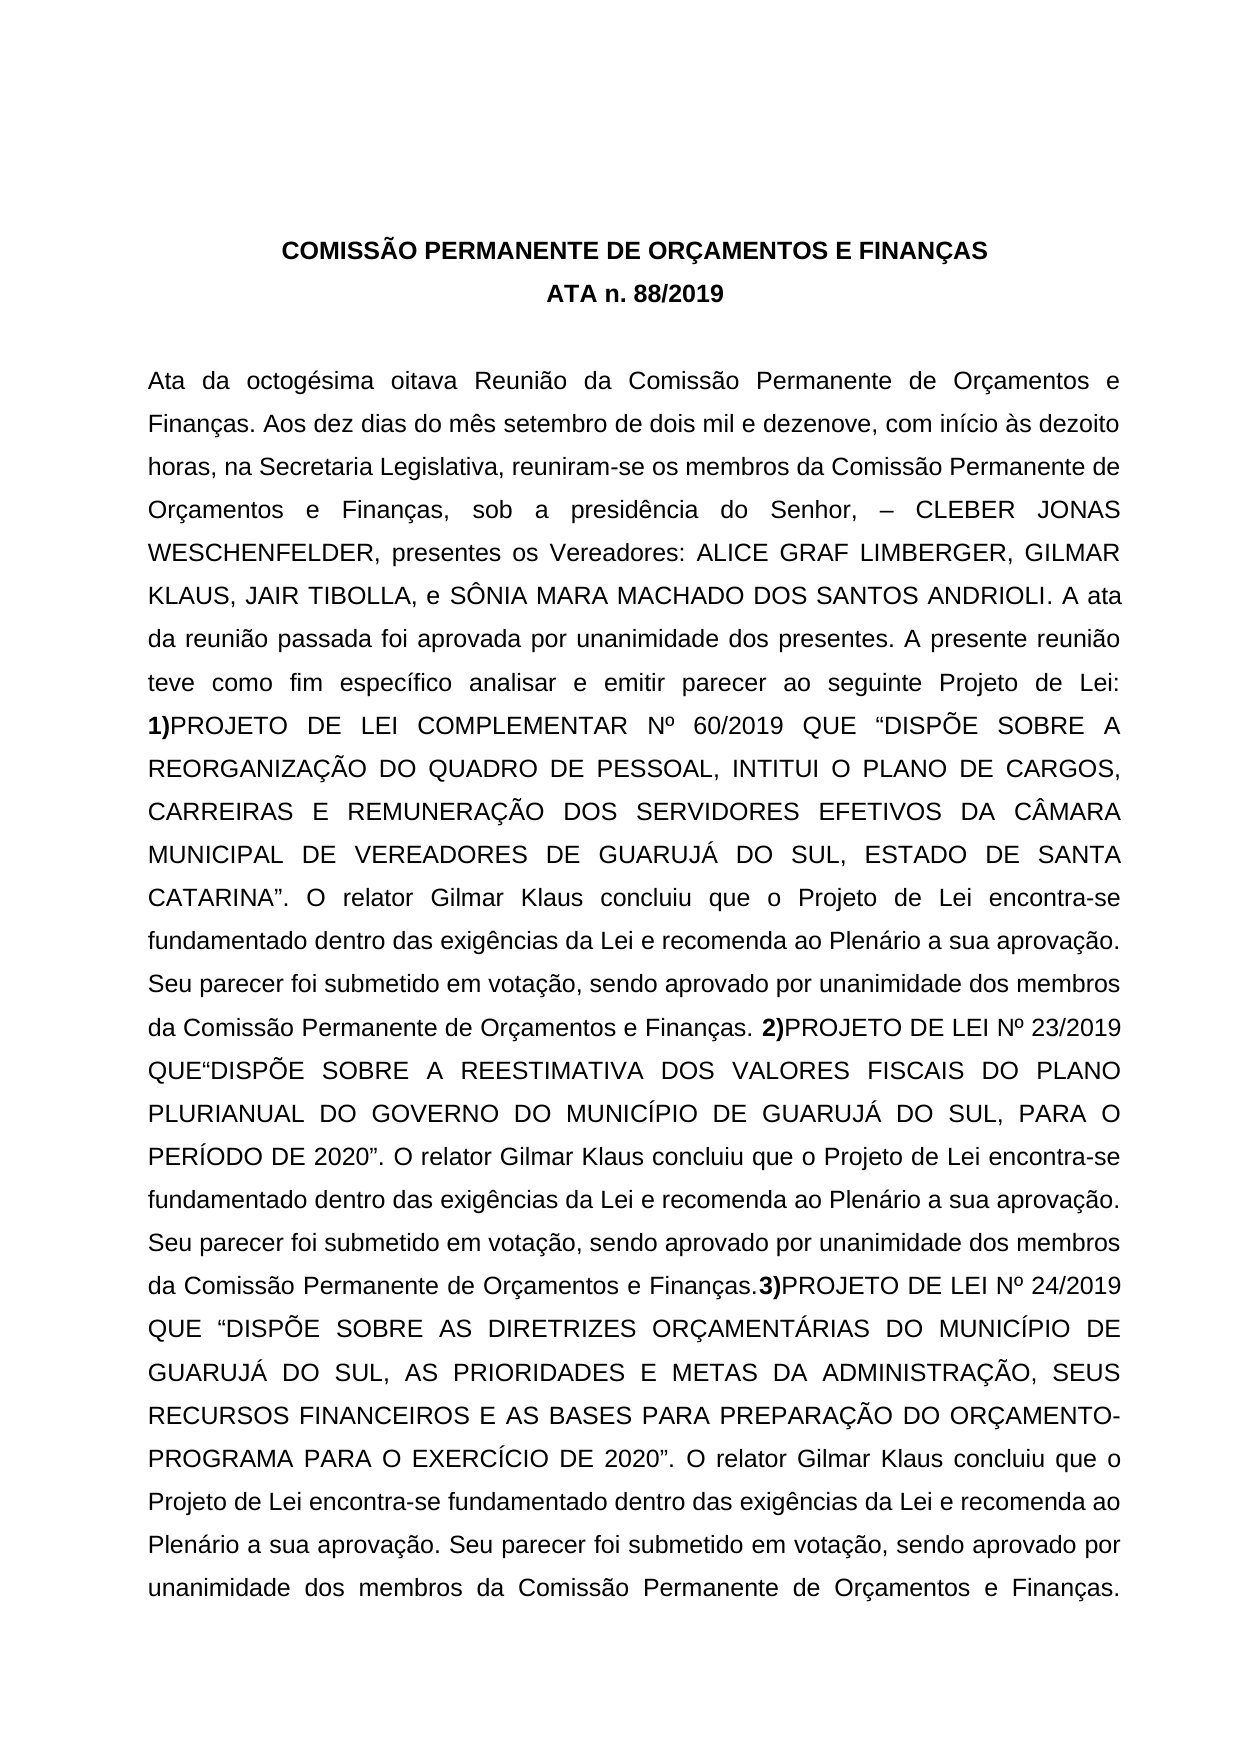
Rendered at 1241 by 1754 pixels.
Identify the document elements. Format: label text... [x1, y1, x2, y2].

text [148, 366, 1122, 1602]
text COMISSÃO PERMANENTE DE ORÇAMENTOS E FINANÇAS [148, 236, 1122, 265]
text ATA n. 88/2019 [148, 279, 1122, 308]
